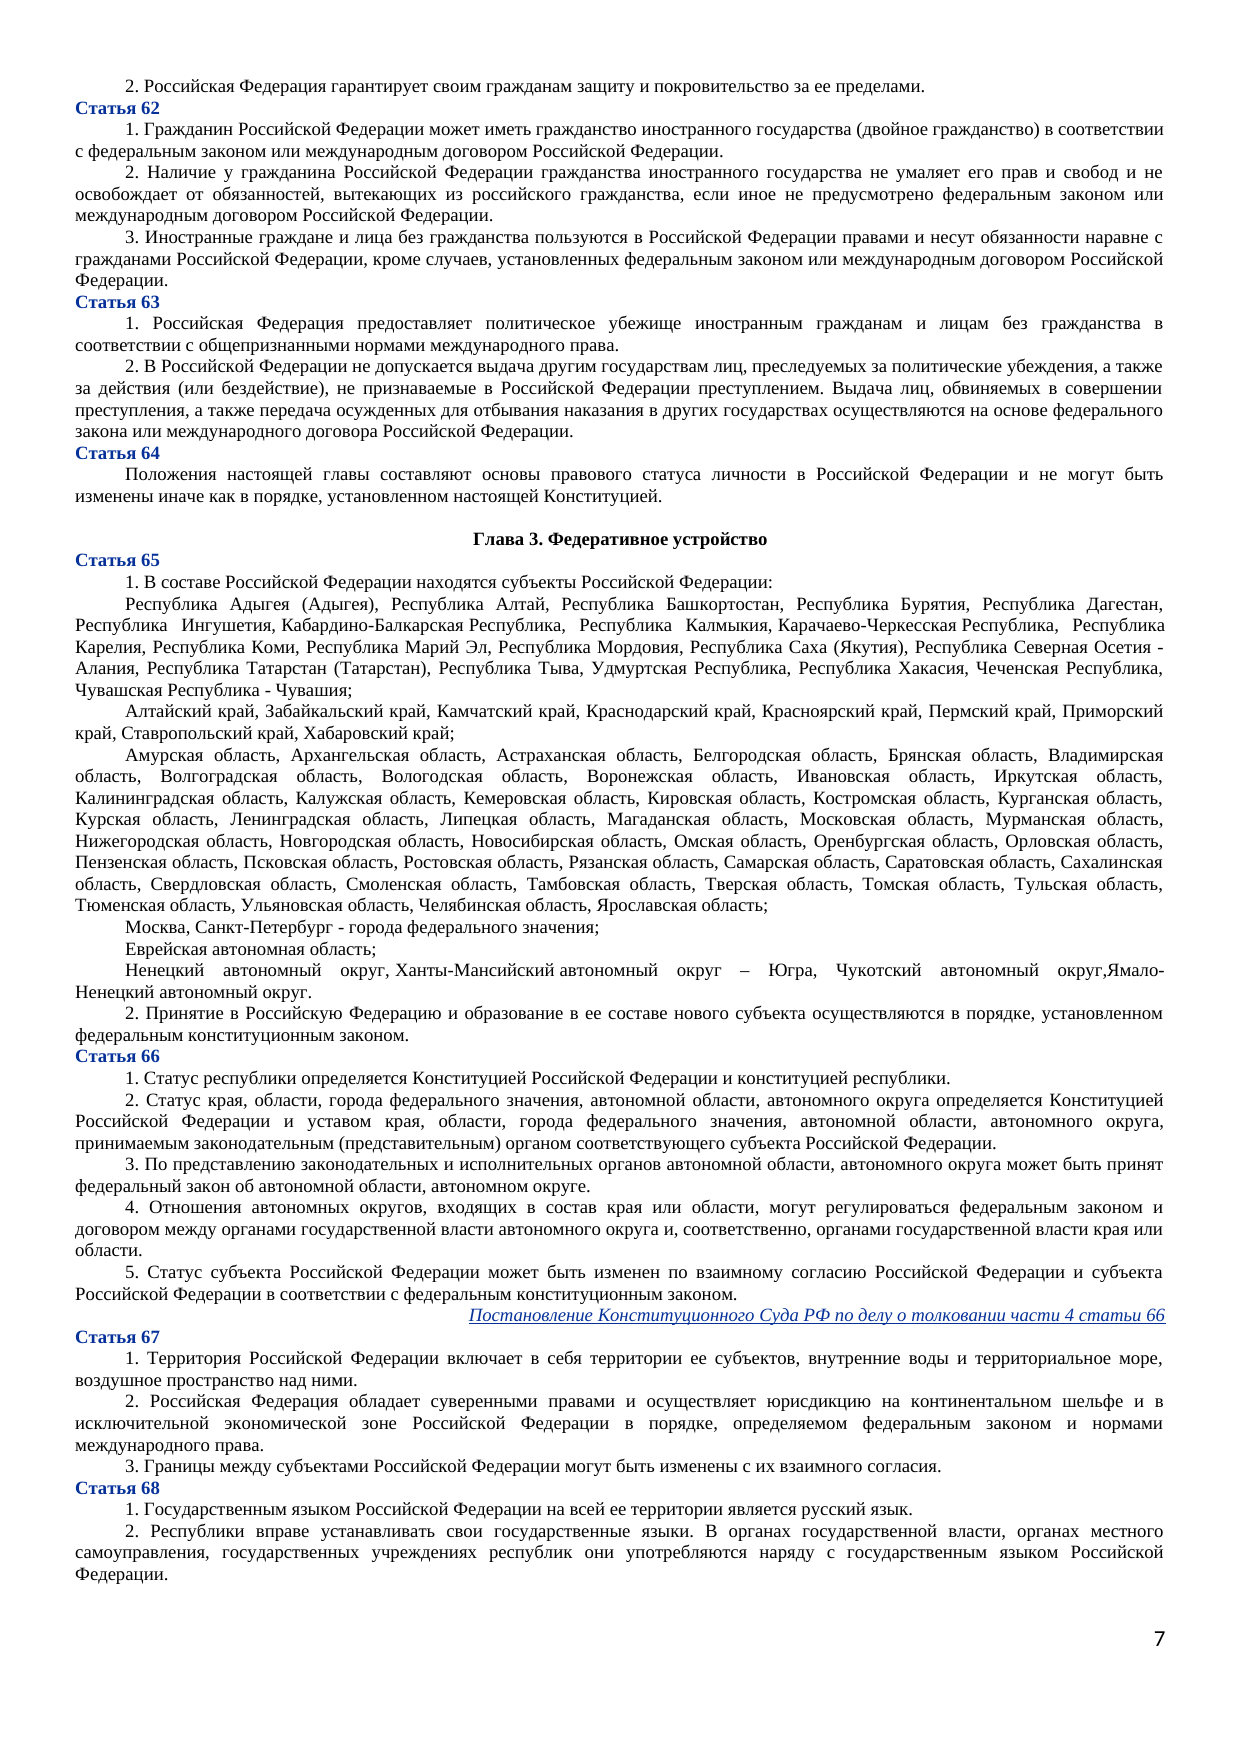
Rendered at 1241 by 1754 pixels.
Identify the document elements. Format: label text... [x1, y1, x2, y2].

text Статья 63 [75, 291, 1165, 312]
text 2. Принятие в Российскую Федерацию и образование в ее составе нового субъекта осуществляются в порядке, установленном федеральным конституционным законом. [75, 1002, 1165, 1045]
text Постановление Конституционного Суда РФ по делу о толковании части 4 статьи 66 [75, 1304, 1165, 1326]
text Москва, Санкт-Петербург - города федерального значения; [75, 916, 1165, 937]
text 2. Республики вправе устанавливать свои государственные языки. В органах государственной власти, органах местного самоуправления, государственных учреждениях республик они употребляются наряду с государственным языком Российской Федерации. [75, 1520, 1165, 1584]
text 4. Отношения автономных округов, входящих в состав края или области, могут регулироваться федеральным законом и договором между органами государственной власти автономного округа и, соответственно, органами государственной власти края или области. [75, 1196, 1165, 1261]
text Алтайский край, Забайкальский край, Камчатский край, Краснодарский край, Красноярский край, Пермский край, Приморский край, Ставропольский край, Хабаровский край; [75, 700, 1165, 743]
text 2. Российская Федерация гарантирует своим гражданам защиту и покровительство за ее пределами. [75, 75, 1165, 97]
text 2. Наличие у гражданина Российской Федерации гражданства иностранного государства не умаляет его прав и свобод и не освобождает от обязанностей, вытекающих из российского гражданства, если иное не предусмотрено федеральным законом или международным договором Российской Федерации. [75, 161, 1165, 226]
text 1. В составе Российской Федерации находятся субъекты Российской Федерации: [75, 571, 1165, 592]
text 1. Гражданин Российской Федерации может иметь гражданство иностранного государства (двойное гражданство) в соответствии с федеральным законом или международным договором Российской Федерации. [75, 118, 1165, 161]
text 5. Статус субъекта Российской Федерации может быть изменен по взаимному согласию Российской Федерации и субъекта Российской Федерации в соответствии с федеральным конституционным законом. [75, 1261, 1165, 1304]
text Статья 62 [75, 97, 1165, 118]
text 3. По представлению законодательных и исполнительных органов автономной области, автономного округа может быть принят федеральный закон об автономной области, автономном округе. [75, 1153, 1165, 1196]
text Статья 65 [75, 549, 1165, 571]
text Положения настоящей главы составляют основы правового статуса личности в Российской Федерации и не могут быть изменены иначе как в порядке, установленном настоящей Конституцией. [75, 463, 1165, 506]
text 1. Российская Федерация предоставляет политическое убежище иностранным гражданам и лицам без гражданства в соответствии с общепризнанными нормами международного права. [75, 312, 1165, 355]
text Статья 64 [75, 442, 1165, 463]
text 1. Статус республики определяется Конституцией Российской Федерации и конституцией республики. [75, 1067, 1165, 1088]
text Глава 3. Федеративное устройство [75, 528, 1165, 549]
text Еврейская автономная область; [75, 937, 1165, 959]
text 1. Территория Российской Федерации включает в себя территории ее субъектов, внутренние воды и территориальное море, воздушное пространство над ними. [75, 1347, 1165, 1390]
text Ненецкий автономный округ, Ханты-Мансийский автономный округ – Югра, Чукотский автономный округ,Ямало-Ненецкий автономный округ. [75, 959, 1165, 1002]
text Амурская область, Архангельская область, Астраханская область, Белгородская область, Брянская область, Владимирская область, Волгоградская область, Вологодская область, Воронежская область, Ивановская область, Иркутская область, Калининградская область, Калужская область, Кемеровская область, Кировская область, Костромская область, Курганская область, Курская область, Ленинградская область, Липецкая область, Магаданская область, Московская область, Мурманская область, Нижегородская область, Новгородская область, Новосибирская область, Омская область, Оренбургская область, Орловская область, Пензенская область, Псковская область, Ростовская область, Рязанская область, Самарская область, Саратовская область, Сахалинская область, Свердловская область, Смоленская область, Тамбовская область, Тверская область, Томская область, Тульская область, Тюменская область, Ульяновская область, Челябинская область, Ярославская область; [75, 743, 1165, 916]
text Статья 67 [75, 1326, 1165, 1347]
text Статья 66 [75, 1045, 1165, 1067]
text 1. Государственным языком Российской Федерации на всей ее территории является русский язык. [75, 1498, 1165, 1520]
text Статья 68 [75, 1477, 1165, 1498]
text 3. Границы между субъектами Российской Федерации могут быть изменены с их взаимного согласия. [75, 1455, 1165, 1477]
text 2. В Российской Федерации не допускается выдача другим государствам лиц, преследуемых за политические убеждения, а также за действия (или бездействие), не признаваемые в Российской Федерации преступлением. Выдача лиц, обвиняемых в совершении преступления, а также передача осужденных для отбывания наказания в других государствах осуществляются на основе федерального закона или международного договора Российской Федерации. [75, 355, 1165, 442]
text 2. Статус края, области, города федерального значения, автономной области, автономного округа определяется Конституцией Российской Федерации и уставом края, области, города федерального значения, автономной области, автономного округа, принимаемым законодательным (представительным) органом соответствующего субъекта Российской Федерации. [75, 1088, 1165, 1153]
text 2. Российская Федерация обладает суверенными правами и осуществляет юрисдикцию на континентальном шельфе и в исключительной экономической зоне Российской Федерации в порядке, определяемом федеральным законом и нормами международного права. [75, 1390, 1165, 1455]
text Республика Адыгея (Адыгея), Республика Алтай, Республика Башкортостан, Республика Бурятия, Республика Дагестан, Республика Ингушетия, Кабардино-Балкарская Республика, Республика Калмыкия, Карачаево-Черкесская Республика, Республика Карелия, Республика Коми, Республика Марий Эл, Республика Мордовия, Республика Саха (Якутия), Республика Северная Осетия - Алания, Республика Татарстан (Татарстан), Республика Тыва, Удмуртская Республика, Республика Хакасия, Чеченская Республика, Чувашская Республика - Чувашия; [75, 592, 1165, 700]
text 3. Иностранные граждане и лица без гражданства пользуются в Российской Федерации правами и несут обязанности наравне с гражданами Российской Федерации, кроме случаев, установленных федеральным законом или международным договором Российской Федерации. [75, 226, 1165, 291]
